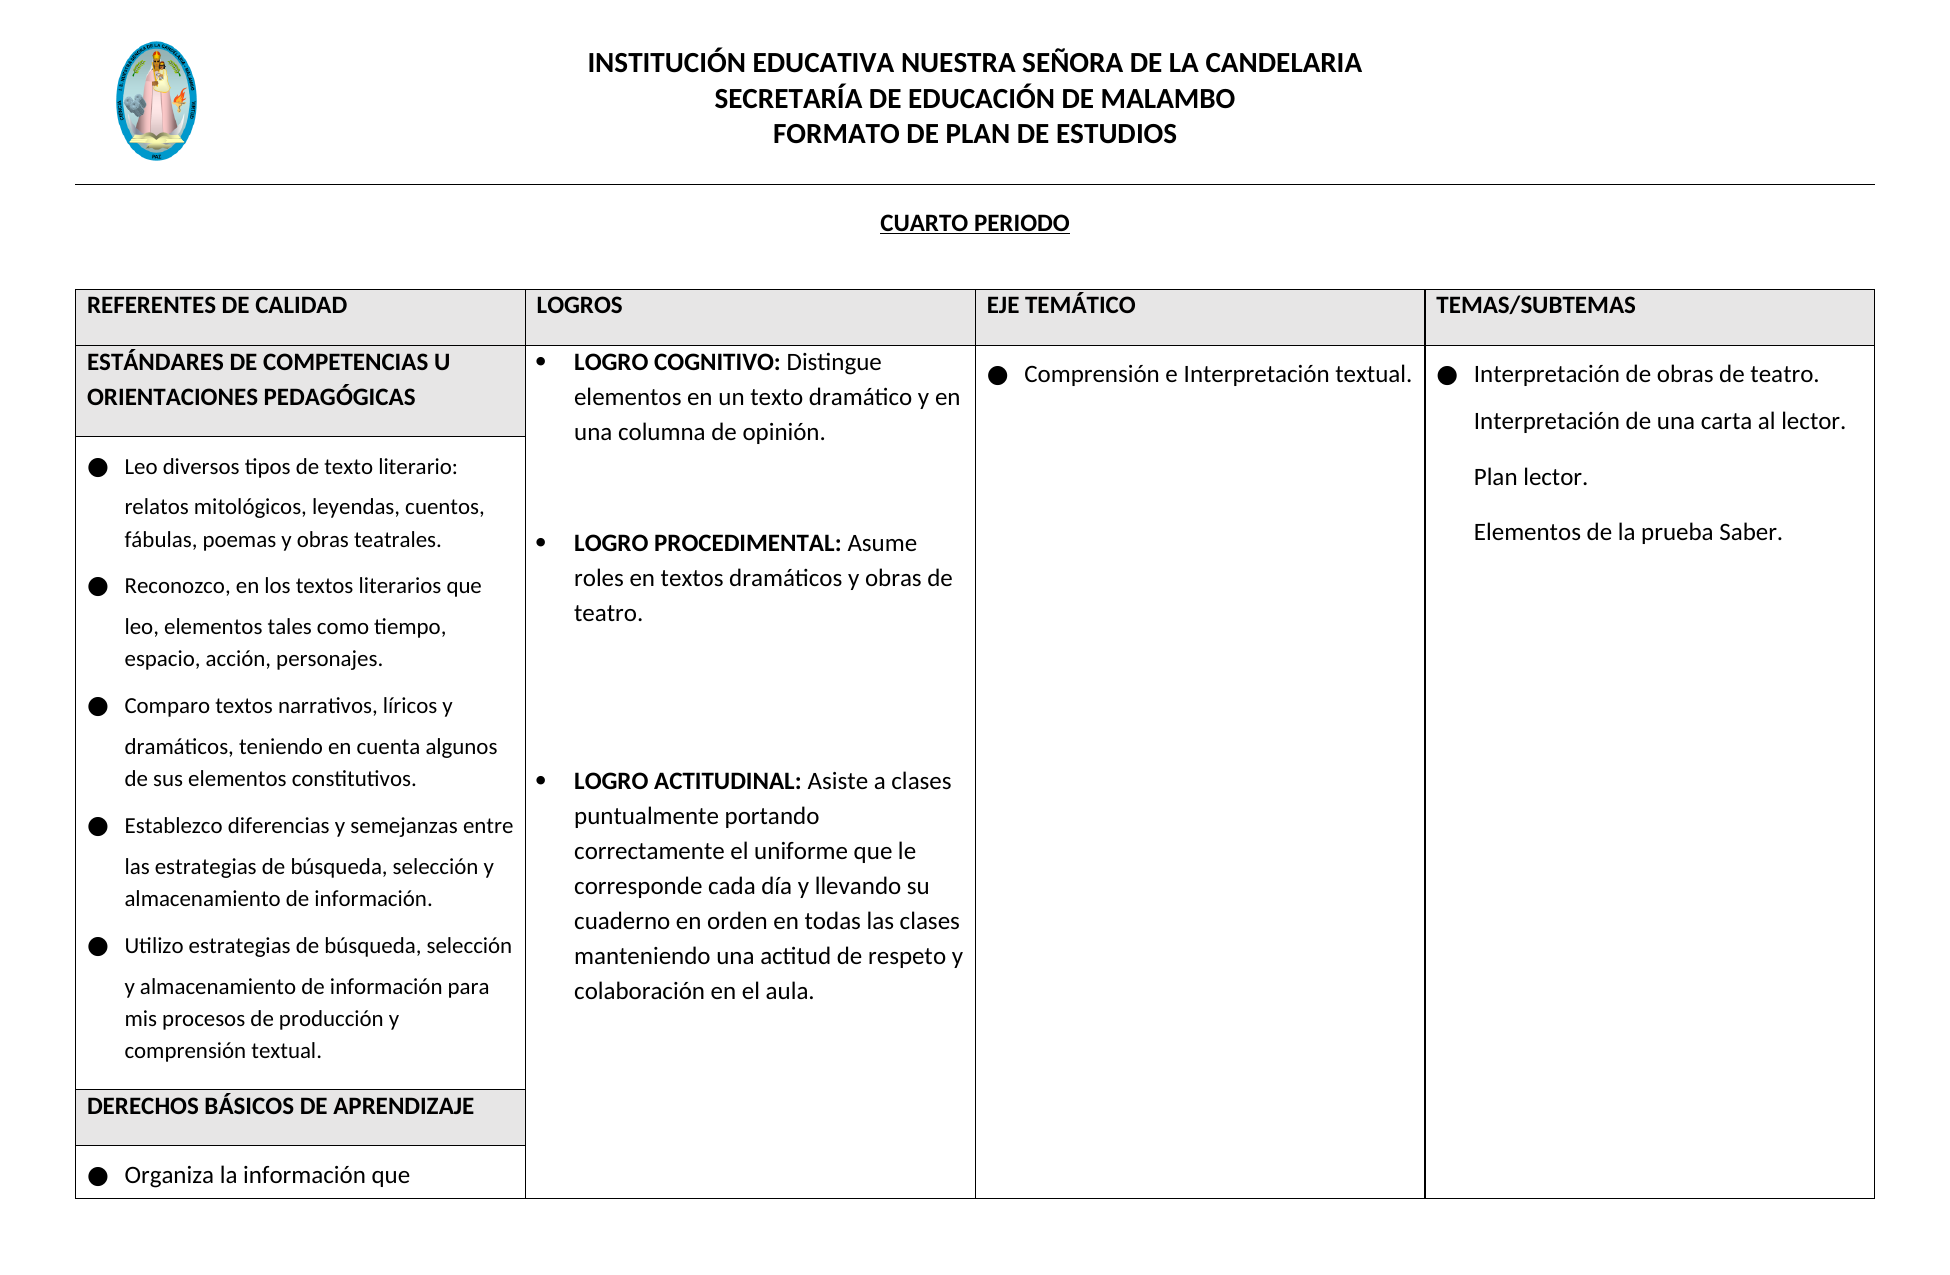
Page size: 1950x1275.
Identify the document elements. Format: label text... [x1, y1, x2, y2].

text CUARTO PERIODO [75, 207, 1875, 237]
table_header TEMAS/SUBTEMAS [1426, 290, 1874, 345]
table_header LOGROS [526, 290, 975, 345]
table_cell Leo diversos tipos de texto literario: relatos mitológicos, leyendas, cuentos, fábulas, poemas y obras teatrales. Reconozco, en los textos literarios que leo, elementos tales como tiempo, espacio, acción, personajes. Comparo textos narrativos, líricos y dramáticos, teniendo en cuenta algunos de sus elementos constitutivos. Establezco diferencias y semejanzas entre las estrategias de búsqueda, selección y almacenamiento de información. Utilizo estrategias de búsqueda, selección y almacenamiento de información para mis procesos de producción y comprensión textual. [76, 437, 525, 1089]
table_header EJE TEMÁTICO [976, 290, 1424, 345]
table_cell LOGRO COGNITIVO: Distingue elementos en un texto dramático y en una columna de opinión. LOGRO PROCEDIMENTAL: Asume roles en textos dramáticos y obras de teatro. LOGRO ACTITUDINAL: Asiste a clases puntualmente portando correctamente el uniforme que le corresponde cada día y llevando su cuaderno en orden en todas las clases manteniendo una actitud de respeto y colaboración en el aula. [526, 346, 975, 1197]
table_cell DERECHOS BÁSICOS DE APRENDIZAJE [76, 1090, 525, 1145]
picture [110, 41, 203, 166]
table_header REFERENTES DE CALIDAD [76, 290, 525, 345]
picture [124, 49, 189, 152]
table_cell Interpretación de obras de teatro. Interpretación de una carta al lector. Plan lector. Elementos de la prueba Saber. [1426, 346, 1874, 1197]
table_cell Comprensión e Interpretación textual. [976, 346, 1424, 1197]
table_cell ESTÁNDARES DE COMPETENCIAS U ORIENTACIONES PEDAGÓGICAS [76, 346, 525, 436]
